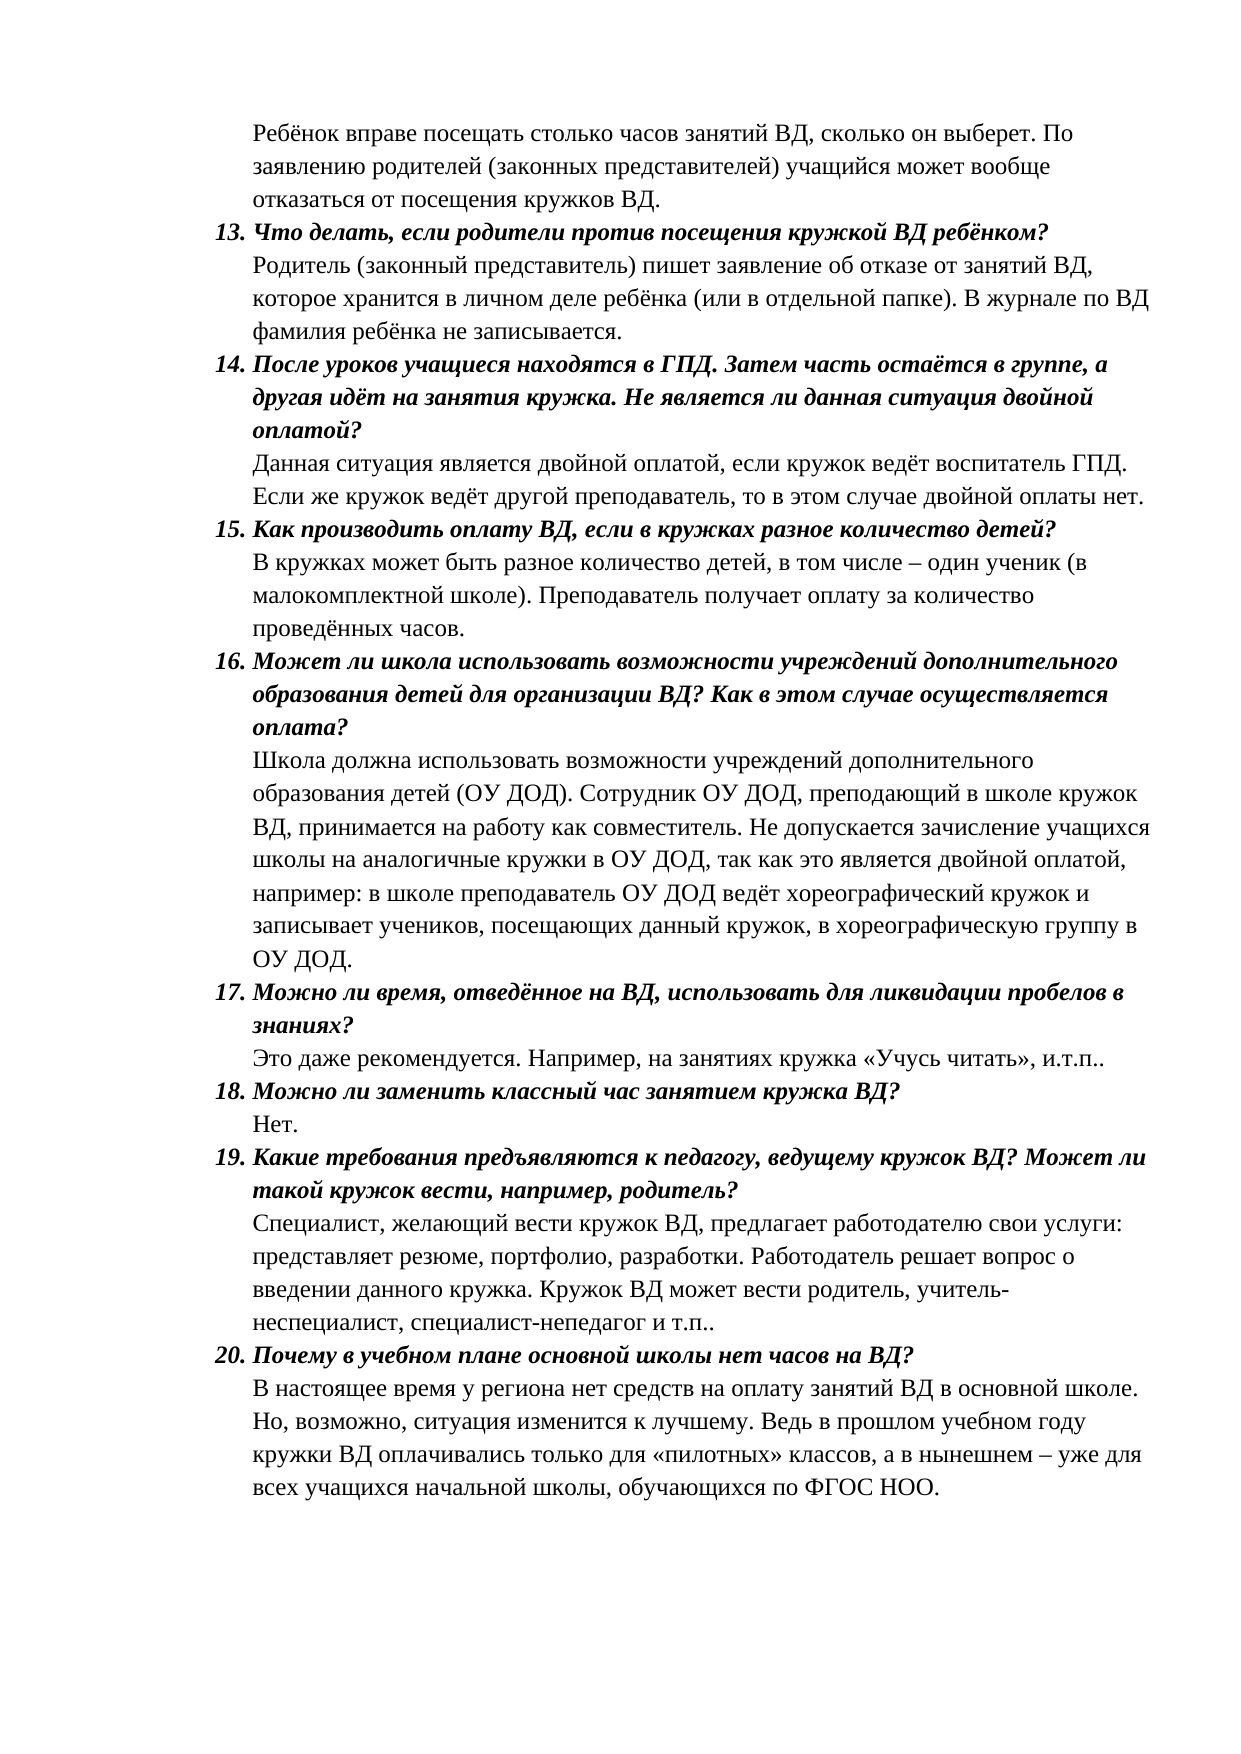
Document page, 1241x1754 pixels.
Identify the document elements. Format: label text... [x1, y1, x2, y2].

list Почему в учебном плане основной школы нет часов на ВД? [215, 1340, 1152, 1369]
list Можно ли заменить классный час занятием кружка ВД? [215, 1076, 1152, 1104]
list Данная ситуация является двойной оплатой, если кружок ведёт воспитатель ГПД. Если же кружок ведёт другой преподаватель, то в этом случае двойной оплаты нет. [252, 448, 1152, 510]
list Это даже рекомендуется. Например, на занятиях кружка «Учусь читать», и.т.п.. [252, 1043, 1152, 1071]
list В кружках может быть разное количество детей, в том числе – один ученик (в малокомплектной школе). Преподаватель получает оплату за количество проведённых часов. [252, 547, 1152, 642]
list Школа должна использовать возможности учреждений дополнительного образования детей (ОУ ДОД). Сотрудник ОУ ДОД, преподающий в школе кружок ВД, принимается на работу как совместитель. Не допускается зачисление учащихся школы на аналогичные кружки в ОУ ДОД, так как это является двойной оплатой, например: в школе преподаватель ОУ ДОД ведёт хореографический кружок и записывает учеников, посещающих данный кружок, в хореографическую группу в ОУ ДОД. [252, 746, 1152, 972]
list Ребёнок вправе посещать столько часов занятий ВД, сколько он выберет. По заявлению родителей (законных представителей) учащийся может вообще отказаться от посещения кружков ВД. [252, 118, 1152, 213]
list Нет. [252, 1109, 1152, 1137]
list Как производить оплату ВД, если в кружках разное количество детей? [215, 514, 1152, 543]
list Что делать, если родители против посещения кружкой ВД ребёнком? [215, 217, 1152, 246]
list Может ли школа использовать возможности учреждений дополнительного образования детей для организации ВД? Как в этом случае осуществляется оплата? [215, 646, 1152, 741]
list В настоящее время у региона нет средств на оплату занятий ВД в основной школе. Но, возможно, ситуация изменится к лучшему. Ведь в прошлом учебном году кружки ВД оплачивались только для «пилотных» классов, а в нынешнем – уже для всех учащихся начальной школы, обучающихся по ФГОС НОО. [252, 1373, 1152, 1501]
list Родитель (законный представитель) пишет заявление об отказе от занятий ВД, которое хранится в личном деле ребёнка (или в отдельной папке). В журнале по ВД фамилия ребёнка не записывается. [252, 250, 1152, 345]
list Специалист, желающий вести кружок ВД, предлагает работодателю свои услуги: представляет резюме, портфолио, разработки. Работодатель решает вопрос о введении данного кружка. Кружок ВД может вести родитель, учитель-неспециалист, специалист-непедагог и т.п.. [252, 1208, 1152, 1336]
list Можно ли время, отведённое на ВД, использовать для ликвидации пробелов в знаниях? [215, 977, 1152, 1038]
list После уроков учащиеся находятся в ГПД. Затем часть остаётся в группе, а другая идёт на занятия кружка. Не является ли данная ситуация двойной оплатой? [215, 349, 1152, 444]
list Какие требования предъявляются к педагогу, ведущему кружок ВД? Может ли такой кружок вести, например, родитель? [215, 1142, 1152, 1203]
